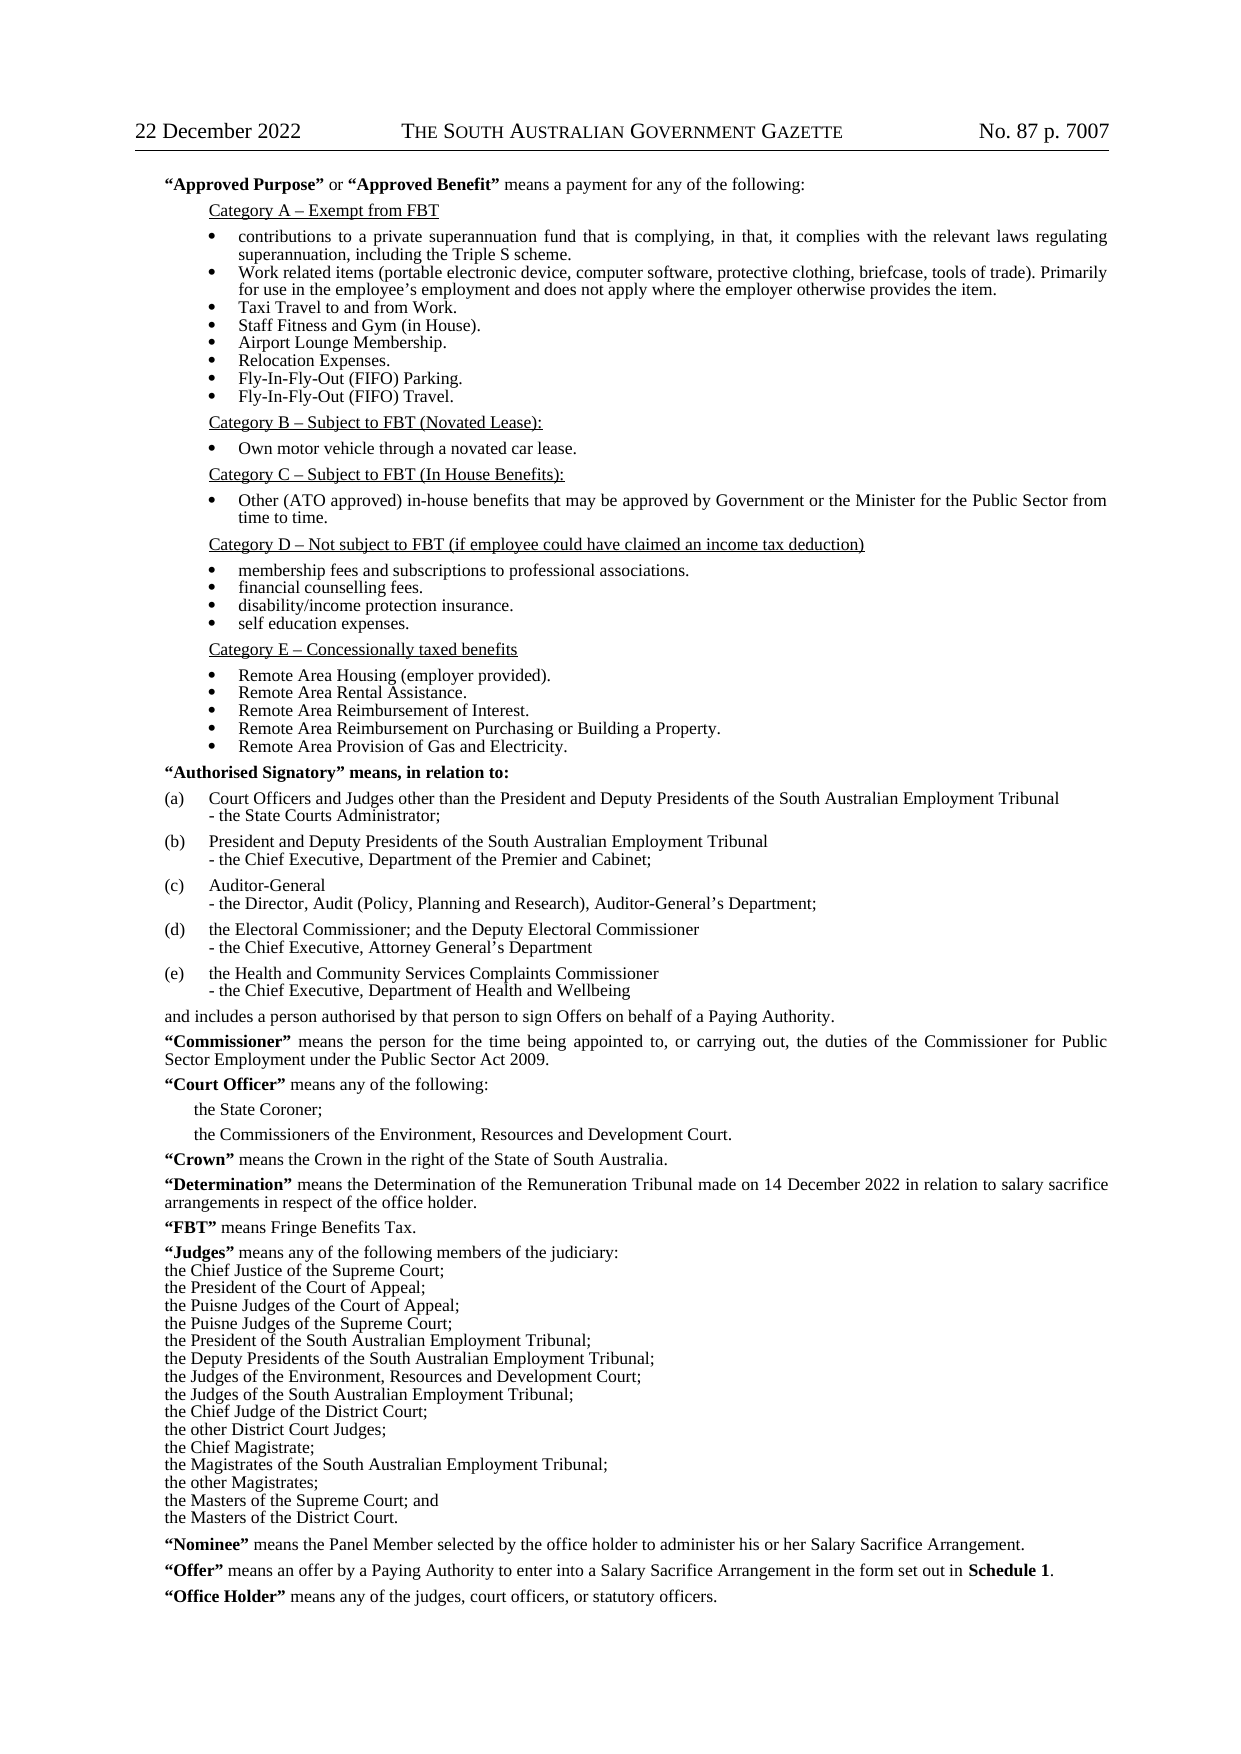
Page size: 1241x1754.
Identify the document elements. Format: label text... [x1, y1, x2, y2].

text the Magistrates of the South Australian Employment Tribunal; [164, 1457, 1109, 1474]
list Other (ATO approved) in-house benefits that may be approved by Government or the Minister for the Public Sector from time to time. [209, 492, 1109, 527]
text Category E – Concessionally taxed benefits [208, 641, 1109, 659]
text - the Director, Audit (Policy, Planning and Research), Auditor-General’s Department; [208, 895, 1109, 913]
list disability/income protection insurance. [209, 597, 1109, 615]
list the Health and Community Services Complaints Commissioner [164, 965, 1109, 983]
text - the Chief Executive, Attorney General’s Department [208, 939, 1109, 957]
list Work related items (portable electronic device, computer software, protective clothing, briefcase, tools of trade). Primarily for use in the employee’s employment and does not apply where the employer otherwise provides the item. [209, 264, 1109, 299]
text the Chief Judge of the District Court; [164, 1403, 1109, 1421]
text the Judges of the South Australian Employment Tribunal; [164, 1386, 1109, 1403]
list membership fees and subscriptions to professional associations. [209, 562, 1109, 579]
list Remote Area Reimbursement of Interest. [209, 702, 1109, 720]
text the President of the South Australian Employment Tribunal; [164, 1333, 1109, 1350]
list Fly-In-Fly-Out (FIFO) Parking. [209, 370, 1109, 388]
list Airport Lounge Membership. [209, 335, 1109, 352]
text “Nominee” means the Panel Member selected by the office holder to administer his or her Salary Sacrifice Arrangement. [164, 1536, 1109, 1553]
text - the Chief Executive, Department of Health and Wellbeing [208, 983, 1109, 1000]
text the Puisne Judges of the Supreme Court; [164, 1315, 1109, 1333]
text “FBT” means Fringe Benefits Tax. [164, 1219, 1109, 1237]
text the Puisne Judges of the Court of Appeal; [164, 1297, 1109, 1315]
text “Offer” means an offer by a Paying Authority to enter into a Salary Sacrifice Arrangement in the form set out in Schedule 1. [164, 1562, 1109, 1579]
text “Authorised Signatory” means, in relation to: [164, 764, 1109, 782]
text the Masters of the Supreme Court; and [164, 1492, 1109, 1510]
text “Crown” means the Crown in the right of the State of South Australia. [164, 1151, 1109, 1169]
list self education expenses. [209, 615, 1109, 633]
text the other Magistrates; [164, 1474, 1109, 1492]
text Category C – Subject to FBT (In House Benefits): [208, 466, 1109, 484]
list financial counselling fees. [209, 579, 1109, 597]
list Court Officers and Judges other than the President and Deputy Presidents of the South Australian Employment Tribunal [164, 790, 1109, 808]
text the President of the Court of Appeal; [164, 1279, 1109, 1297]
text “Approved Purpose” or “Approved Benefit” means a payment for any of the following: [164, 176, 1109, 194]
list Auditor-General [164, 877, 1109, 895]
text “Office Holder” means any of the judges, court officers, or statutory officers. [164, 1588, 1109, 1606]
text the other District Court Judges; [164, 1421, 1109, 1439]
text - the State Courts Administrator; [208, 808, 1109, 825]
text the Masters of the District Court. [164, 1510, 1109, 1527]
text - the Chief Executive, Department of the Premier and Cabinet; [208, 851, 1109, 869]
list Remote Area Provision of Gas and Electricity. [209, 738, 1109, 756]
list Staff Fitness and Gym (in House). [209, 317, 1109, 335]
list Fly-In-Fly-Out (FIFO) Travel. [209, 388, 1109, 406]
list President and Deputy Presidents of the South Australian Employment Tribunal [164, 834, 1109, 851]
list Remote Area Housing (employer provided). [209, 667, 1109, 685]
text Category B – Subject to FBT (Novated Lease): [208, 414, 1109, 432]
text “Court Officer” means any of the following: [164, 1076, 1109, 1094]
text Category D – Not subject to FBT (if employee could have claimed an income tax deduction) [208, 536, 1109, 553]
text “Commissioner” means the person for the time being appointed to, or carrying out, the duties of the Commissioner for Public Sector Employment under the Public Sector Act 2009. [164, 1034, 1109, 1069]
list the Electoral Commissioner; and the Deputy Electoral Commissioner [164, 921, 1109, 939]
text the Commissioners of the Environment, Resources and Development Court. [194, 1126, 1109, 1144]
text and includes a person authorised by that person to sign Offers on behalf of a Paying Authority. [164, 1009, 1109, 1026]
text “Determination” means the Determination of the Remuneration Tribunal made on 14 December 2022 in relation to salary sacrifice arrangements in respect of the office holder. [164, 1176, 1109, 1212]
list contributions to a private superannuation fund that is complying, in that, it complies with the relevant laws regulating superannuation, including the Triple S scheme. [209, 228, 1109, 264]
list Taxi Travel to and from Work. [209, 299, 1109, 317]
list Remote Area Rental Assistance. [209, 685, 1109, 702]
list Own motor vehicle through a novated car lease. [209, 440, 1109, 458]
text the State Coroner; [194, 1101, 1109, 1119]
list Remote Area Reimbursement on Purchasing or Building a Property. [209, 720, 1109, 738]
text the Judges of the Environment, Resources and Development Court; [164, 1368, 1109, 1386]
text “Judges” means any of the following members of the judiciary: the Chief Justice of the Supreme Court; [164, 1244, 1109, 1279]
text the Chief Magistrate; [164, 1439, 1109, 1457]
text Category A – Exempt from FBT [208, 202, 1109, 220]
list Relocation Expenses. [209, 352, 1109, 370]
text the Deputy Presidents of the South Australian Employment Tribunal; [164, 1350, 1109, 1368]
